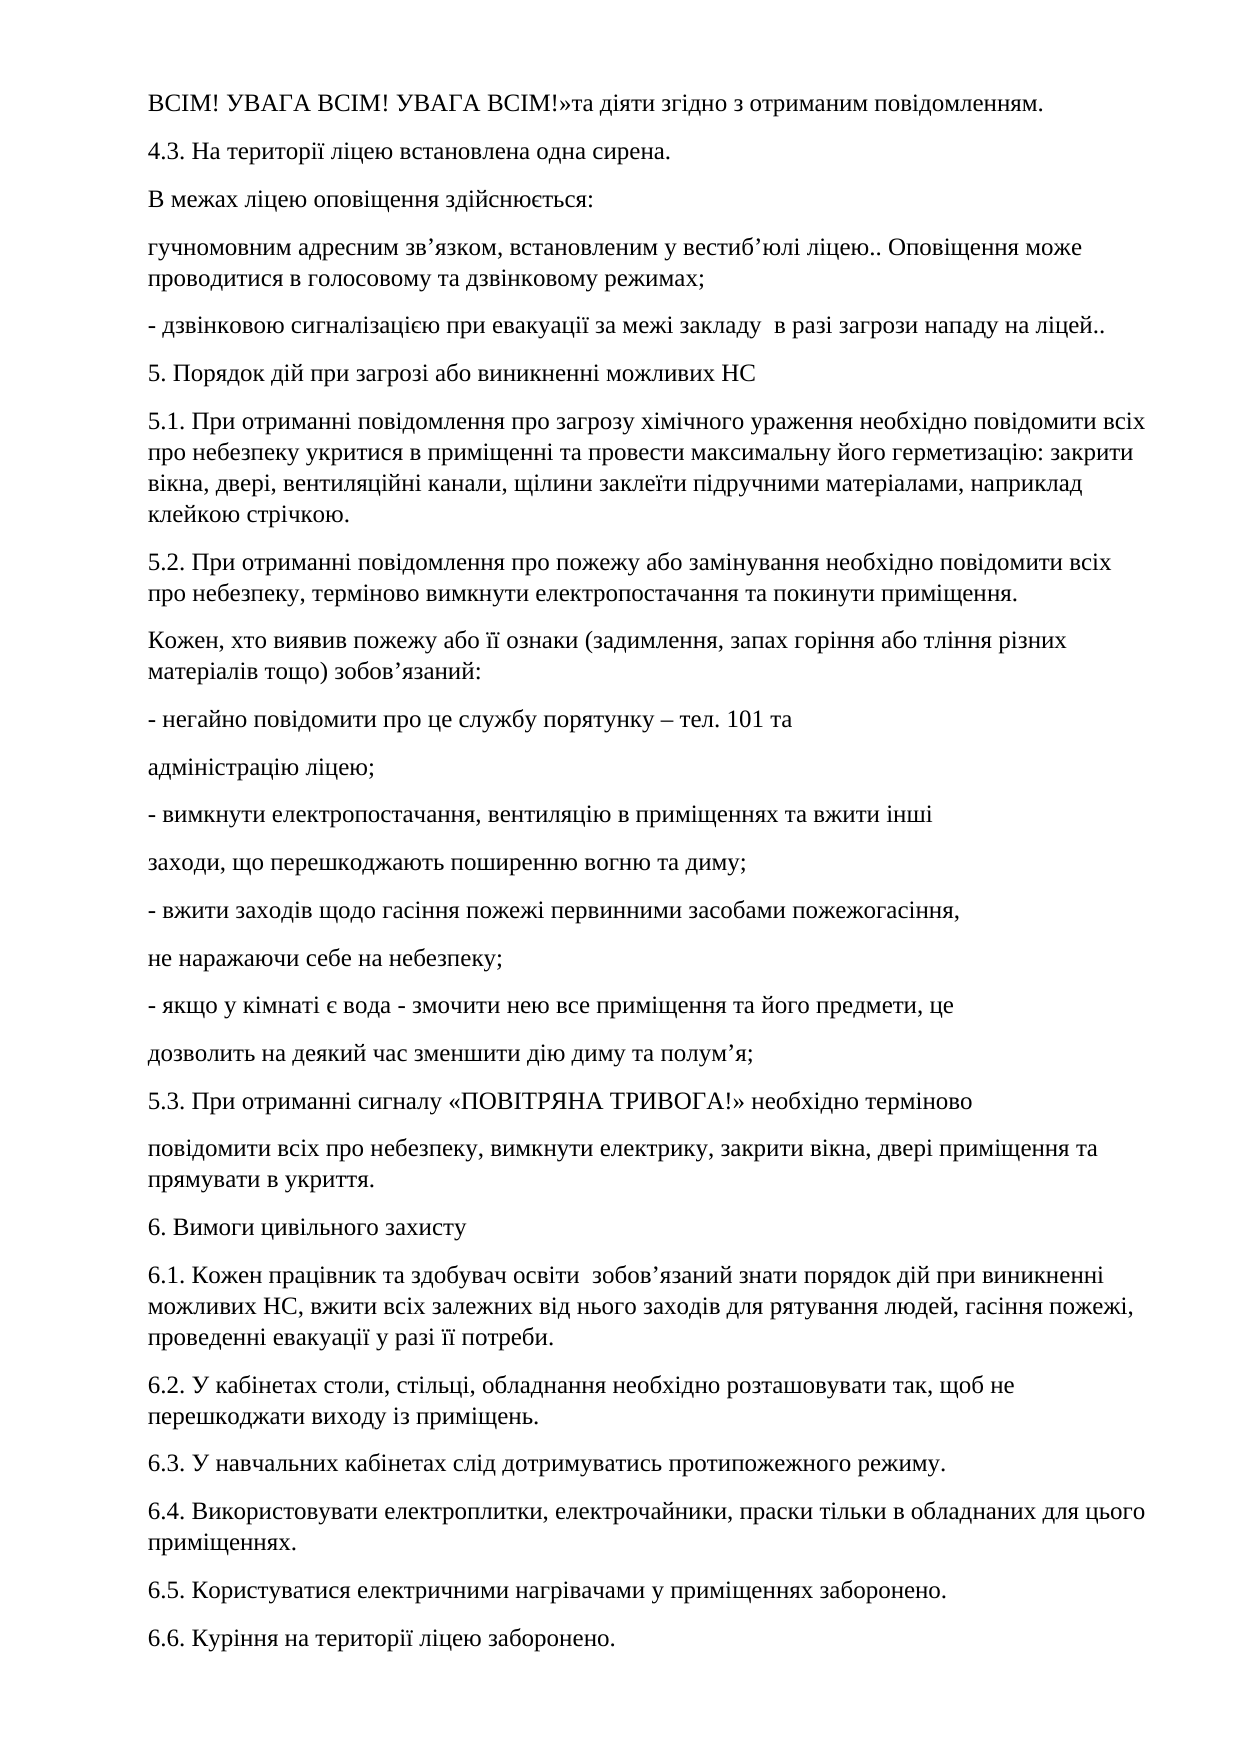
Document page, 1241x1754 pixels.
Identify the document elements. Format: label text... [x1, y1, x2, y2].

text Кожен, хто виявив пожежу або її ознаки (задимлення, запах горіння або тління різних матеріалів тощо) зобов’язаний: [148, 625, 1152, 685]
text 5.1. При отриманні повідомлення про загрозу хімічного ураження необхідно повідомити всіх про небезпеку укритися в приміщенні та провести максимальну його герметизацію: закрити вікна, двері, вентиляційні канали, щілини заклеїти підручними матеріалами, наприклад клейкою стрічкою. [148, 406, 1152, 528]
text - дзвінковою сигналізацією при евакуації за межі закладу в разі загрози нападу на ліцей.. [148, 310, 1152, 339]
text 6.5. Користуватися електричними нагрівачами у приміщеннях заборонено. [148, 1575, 1152, 1604]
text не наражаючи себе на небезпеку; [148, 943, 1152, 971]
text 6. Вимоги цивільного захисту [148, 1212, 1152, 1241]
text 5. Порядок дій при загрозі або виникненні можливих НС [148, 358, 1152, 387]
text повідомити всіх про небезпеку, вимкнути електрику, закрити вікна, двері приміщення та прямувати в укриття. [148, 1133, 1152, 1193]
text 6.6. Куріння на території ліцею заборонено. [148, 1623, 1152, 1651]
text дозволить на деякий час зменшити дію диму та полум’я; [148, 1038, 1152, 1067]
text ВСІМ! УВАГА ВСІМ! УВАГА ВСІМ!»та діяти згідно з отриманим повідомленням. [148, 88, 1152, 117]
text В межах ліцею оповіщення здійснюється: [148, 184, 1152, 213]
text адміністрацію ліцею; [148, 752, 1152, 781]
text 6.1. Кожен працівник та здобувач освіти зобов’язаний знати порядок дій при виникненні можливих НС, вжити всіх залежних від нього заходів для рятування людей, гасіння пожежі, проведенні евакуації у разі її потреби. [148, 1260, 1152, 1351]
text заходи, що перешкоджають поширенню вогню та диму; [148, 847, 1152, 876]
text 5.3. При отриманні сигналу «ПОВІТРЯНА ТРИВОГА!» необхідно терміново [148, 1086, 1152, 1114]
text - вжити заходів щодо гасіння пожежі первинними засобами пожежогасіння, [148, 895, 1152, 924]
text 6.2. У кабінетах столи, стільці, обладнання необхідно розташовувати так, щоб не перешкоджати виходу із приміщень. [148, 1370, 1152, 1429]
text 4.3. На території ліцею встановлена одна сирена. [148, 136, 1152, 165]
text гучномовним адресним зв’язком, встановленим у вестиб’юлі ліцею.. Оповіщення може проводитися в голосовому та дзвінковому режимах; [148, 232, 1152, 291]
text - негайно повідомити про це службу порятунку – тел. 101 та [148, 704, 1152, 733]
text 5.2. При отриманні повідомлення про пожежу або замінування необхідно повідомити всіх про небезпеку, терміново вимкнути електропостачання та покинути приміщення. [148, 547, 1152, 606]
text 6.3. У навчальних кабінетах слід дотримуватись протипожежного режиму. [148, 1448, 1152, 1477]
text - якщо у кімнаті є вода - змочити нею все приміщення та його предмети, це [148, 990, 1152, 1019]
text - вимкнути електропостачання, вентиляцію в приміщеннях та вжити інші [148, 799, 1152, 828]
text 6.4. Використовувати електроплитки, електрочайники, праски тільки в обладнаних для цього приміщеннях. [148, 1496, 1152, 1556]
